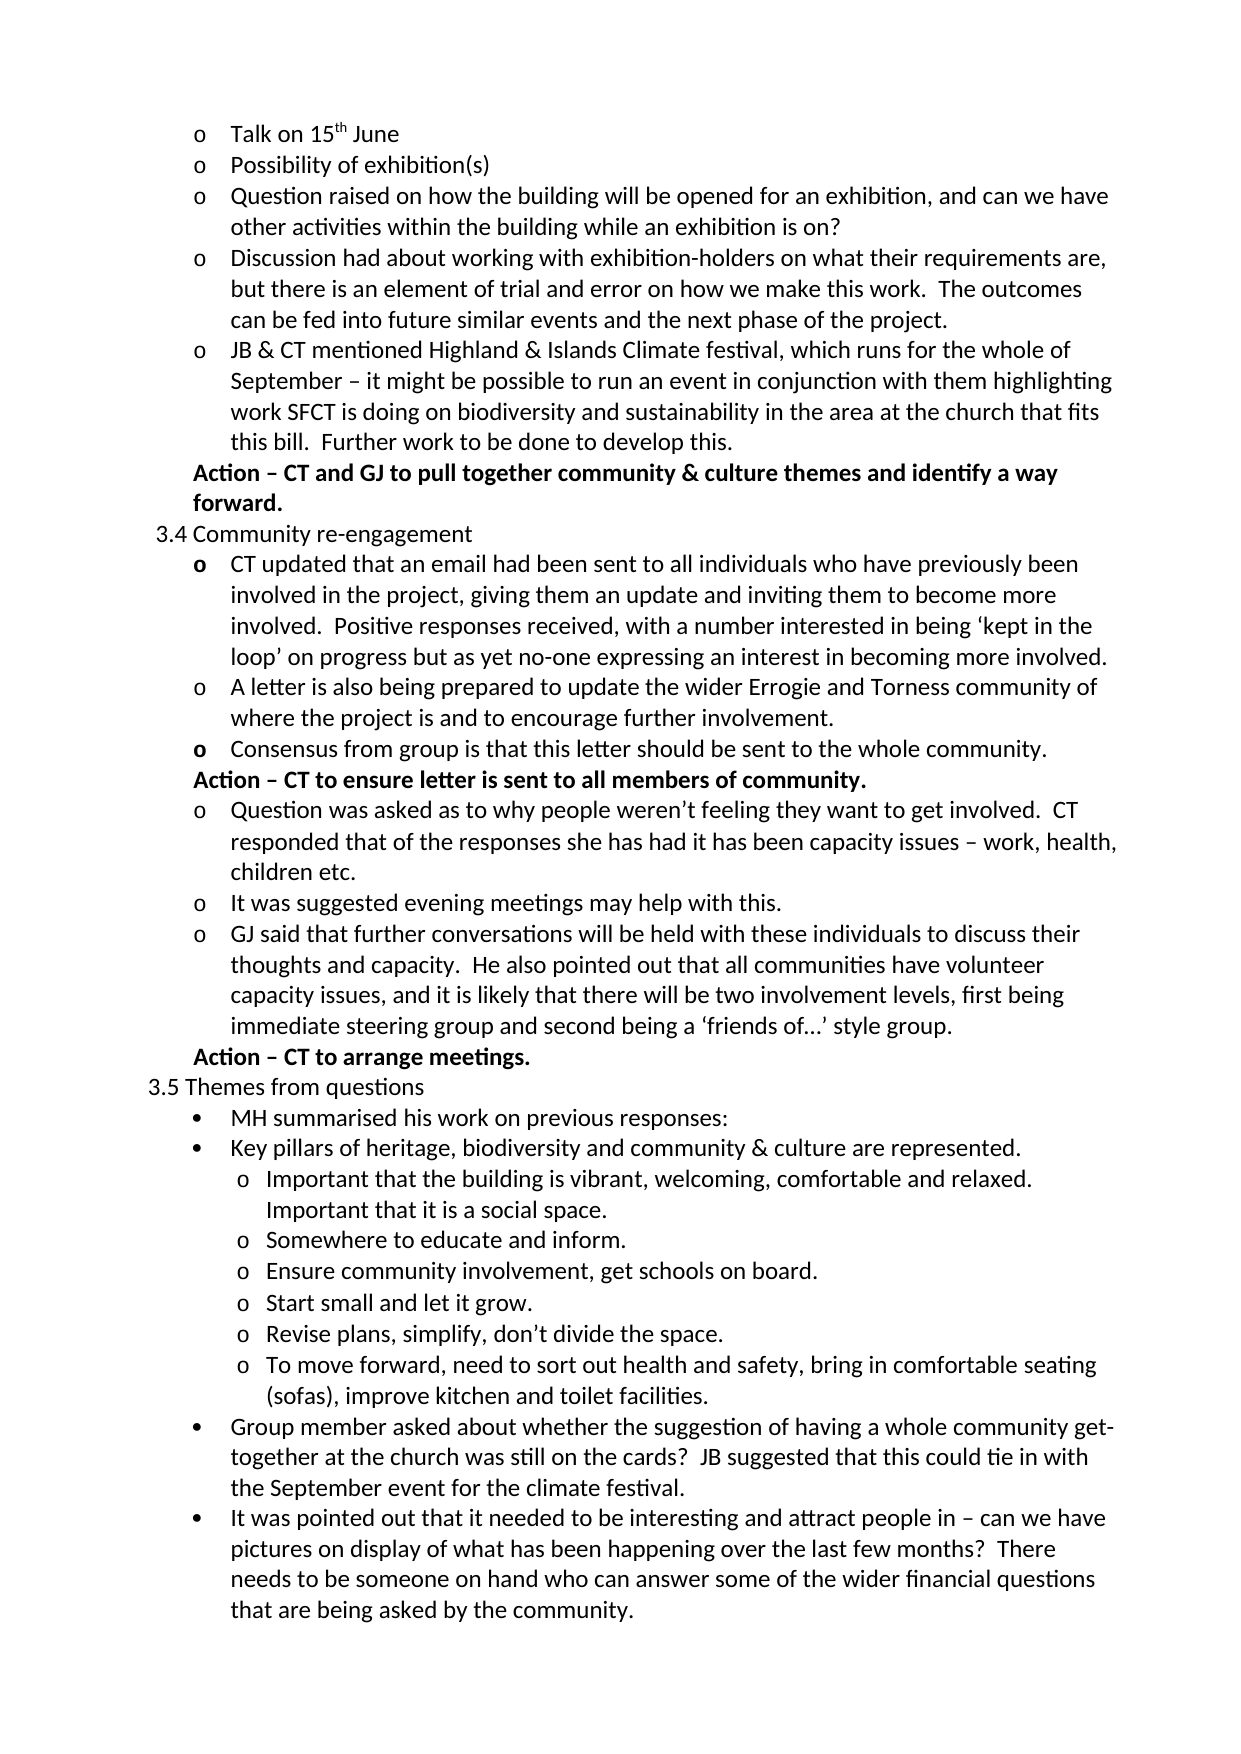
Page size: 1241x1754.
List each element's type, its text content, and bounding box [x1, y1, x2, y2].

list Question raised on how the building will be opened for an exhibition, and can we have other activities within the building while an exhibition is on? [193, 180, 1122, 242]
list GJ said that further conversations will be held with these individuals to discuss their thoughts and capacity. He also pointed out that all communities have volunteer capacity issues, and it is likely that there will be two involvement levels, first being immediate steering group and second being a ‘friends of…’ style group. [193, 918, 1122, 1041]
text 3.5 Themes from questions [148, 1071, 1122, 1102]
list To move forward, need to sort out health and safety, bring in comfortable seating (sofas), improve kitchen and toilet facilities. [236, 1349, 1122, 1411]
list Possibility of exhibition(s) [193, 149, 1122, 180]
list CT updated that an email had been sent to all individuals who have previously been involved in the project, giving them an update and inviting them to become more involved. Positive responses received, with a number interested in being ‘kept in the loop’ on progress but as yet no-one expressing an interest in becoming more involved. [193, 548, 1122, 671]
list Important that the building is vibrant, welcoming, comfortable and relaxed. Important that it is a social space. [236, 1163, 1122, 1224]
list Talk on 15th June [193, 118, 1122, 149]
list JB & CT mentioned Highland & Islands Climate festival, which runs for the whole of September – it might be possible to run an event in conjunction with them highlighting work SFCT is doing on biodiversity and sustainability in the area at the church that fits this bill. Further work to be done to develop this. [193, 334, 1122, 457]
text Action – CT to ensure letter is sent to all members of community. [193, 764, 1122, 794]
list Key pillars of heritage, biodiversity and community & culture are represented. [193, 1132, 1122, 1163]
list It was suggested evening meetings may help with this. [193, 887, 1122, 918]
list Question was asked as to why people weren’t feeling they want to get involved. CT responded that of the responses she has had it has been capacity issues – work, health, children etc. [193, 794, 1122, 887]
list Start small and let it grow. [236, 1287, 1122, 1318]
text Action – CT and GJ to pull together community & culture themes and identify a way forward. [193, 457, 1122, 518]
list It was pointed out that it needed to be interesting and attract people in – can we have pictures on display of what has been happening over the last few months? There needs to be someone on hand who can answer some of the wider financial questions that are being asked by the community. [193, 1502, 1122, 1624]
text Action – CT to arrange meetings. [193, 1041, 1122, 1071]
list Consensus from group is that this letter should be sent to the whole community. [193, 733, 1122, 764]
list Revise plans, simplify, don’t divide the space. [236, 1318, 1122, 1349]
list Group member asked about whether the suggestion of having a whole community get-together at the church was still on the cards? JB suggested that this could tie in with the September event for the climate festival. [193, 1411, 1122, 1502]
list MH summarised his work on previous responses: [193, 1102, 1122, 1132]
list Ensure community involvement, get schools on board. [236, 1256, 1122, 1287]
list Discussion had about working with exhibition-holders on what their requirements are, but there is an element of trial and error on how we make this work. The outcomes can be fed into future similar events and the next phase of the project. [193, 242, 1122, 334]
text 3.4 Community re-engagement [155, 518, 1122, 548]
list A letter is also being prepared to update the wider Errogie and Torness community of where the project is and to encourage further involvement. [193, 671, 1122, 733]
list Somewhere to educate and inform. [236, 1224, 1122, 1256]
